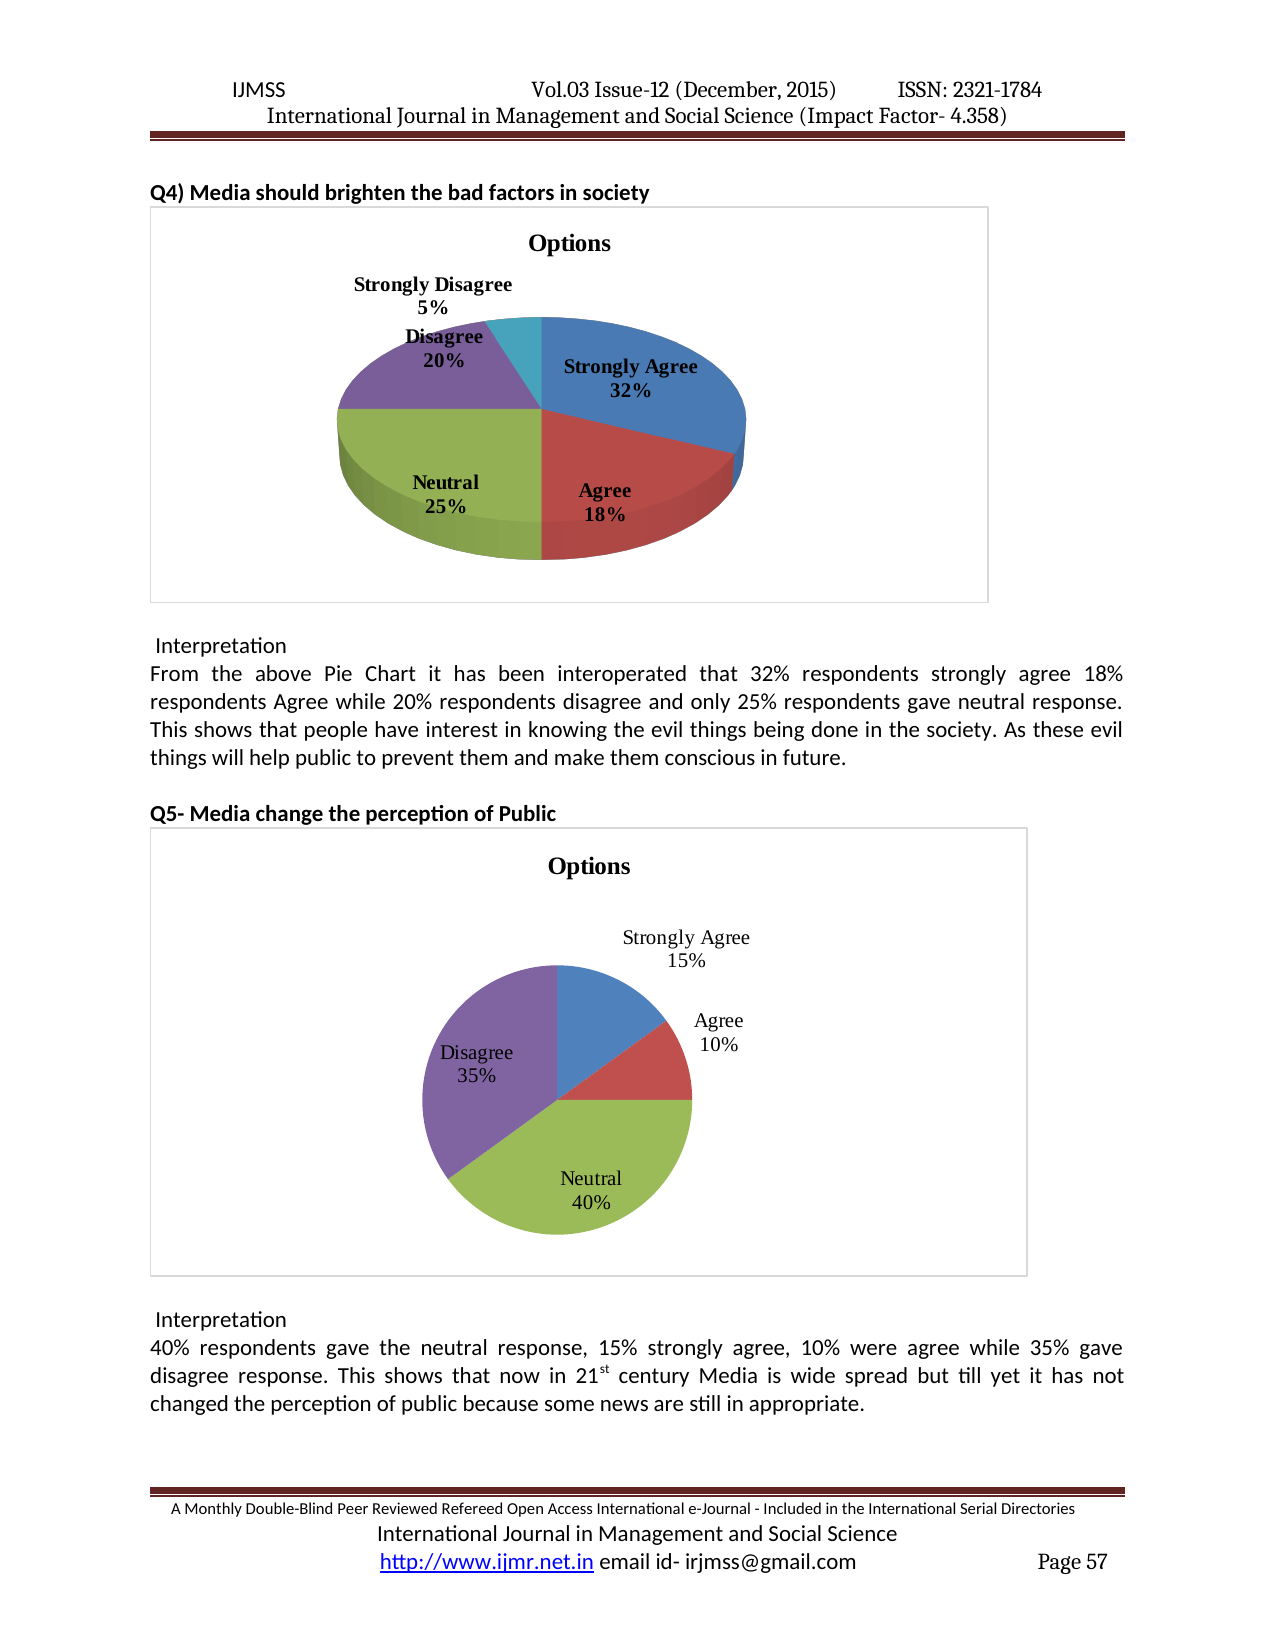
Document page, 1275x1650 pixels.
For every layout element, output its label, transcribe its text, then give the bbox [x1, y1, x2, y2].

text Interpretation [150, 631, 1125, 659]
text 40% respondents gave the neutral response, 15% strongly agree, 10% were agree while 35% gave disagree response. This shows that now in 21st century Media is wide spread but till yet it has not changed the perception of public because some news are still in appropriate. [150, 1333, 1125, 1417]
text Q5- Media change the perception of Public [150, 799, 1125, 827]
text Interpretation [150, 1305, 1125, 1333]
text Q4) Media should brighten the bad factors in society [150, 178, 1125, 206]
text From the above Pie Chart it has been interoperated that 32% respondents strongly agree 18% respondents Agree while 20% respondents disagree and only 25% respondents gave neutral response. This shows that people have interest in knowing the evil things being done in the society. As these evil things will help public to prevent them and make them conscious in future. [150, 659, 1125, 771]
